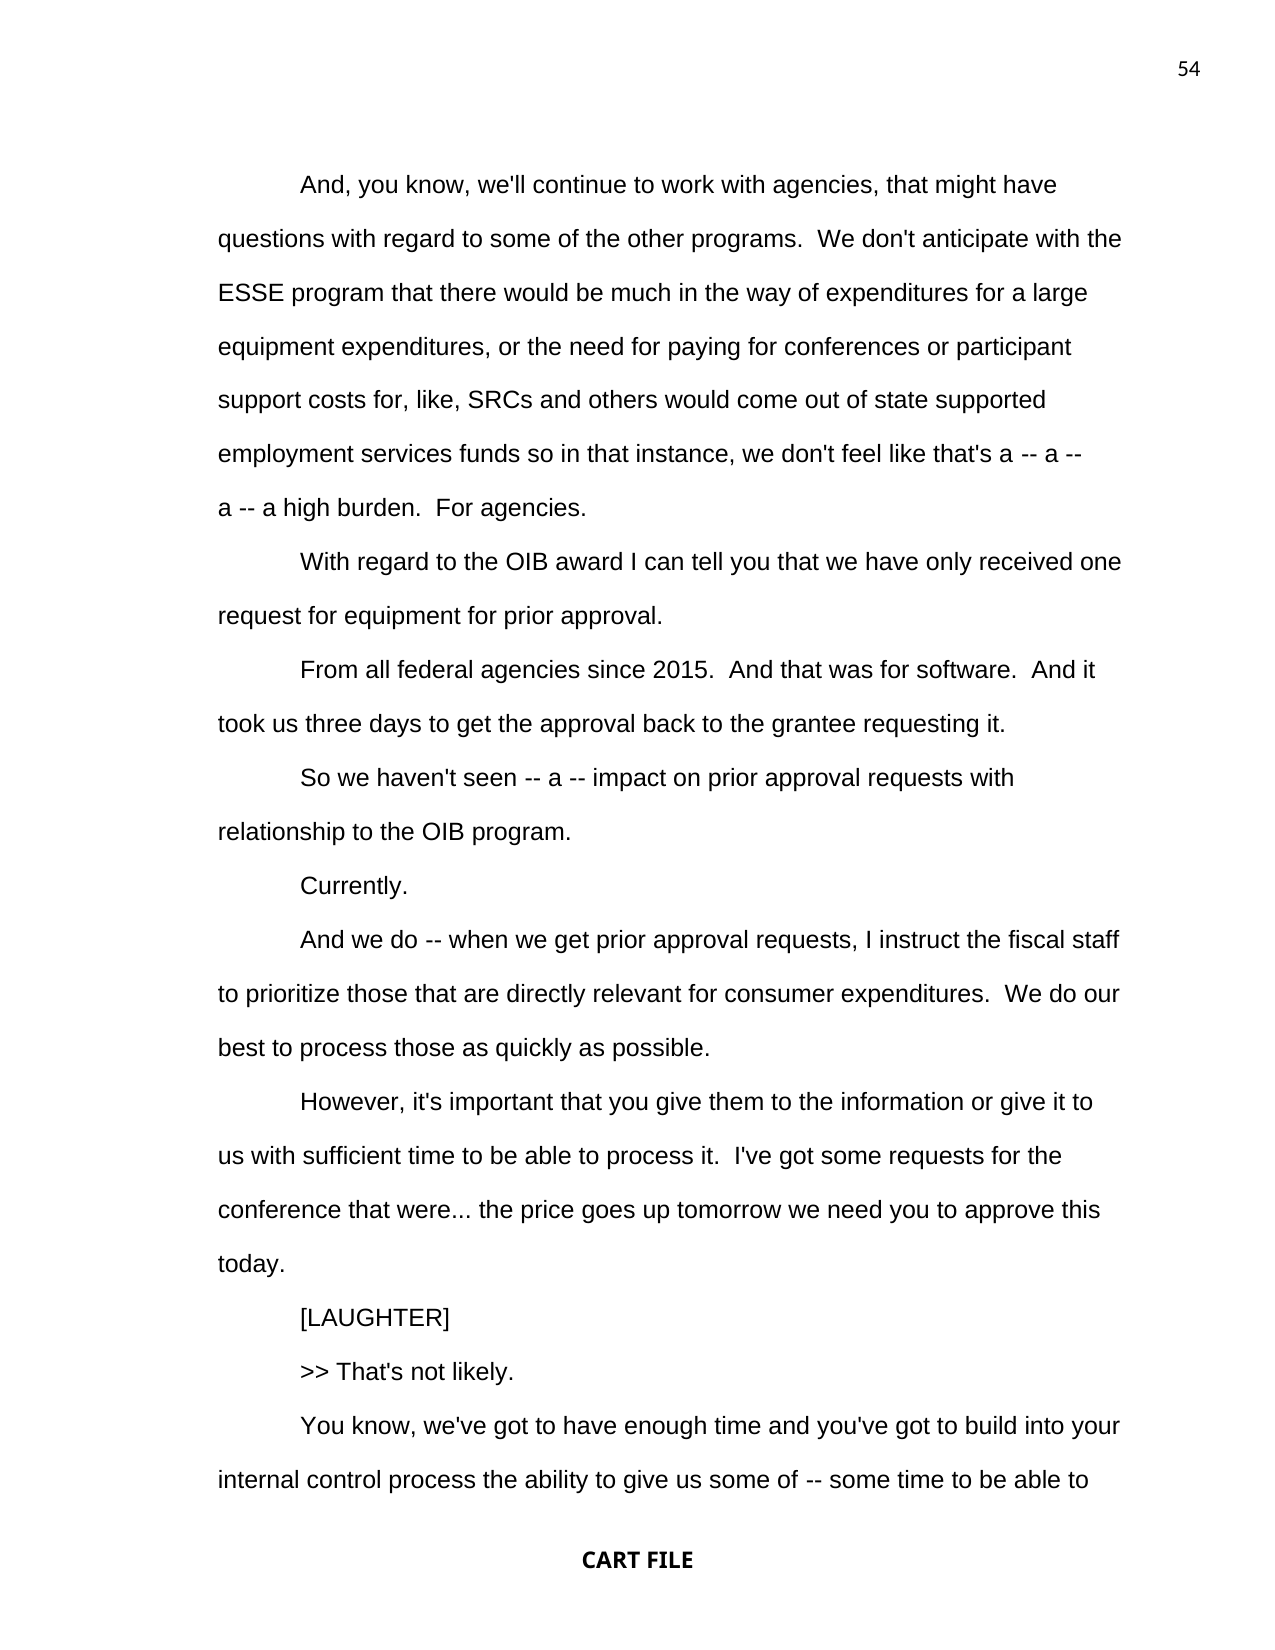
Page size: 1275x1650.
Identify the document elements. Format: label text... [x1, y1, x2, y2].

text Currently. [218, 851, 1125, 905]
text And, you know, we'll continue to work with agencies, that might have questions with regard to some of the other programs. We don't anticipate with the ESSE program that there would be much in the way of expenditures for a large equipment expenditures, or the need for paying for conferences or participant support costs for, like, SRCs and others would come out of state supported employment services funds so in that instance, we don't feel like that's a -- a -- a -- a high burden. For agencies. [218, 150, 1125, 528]
text However, it's important that you give them to the information or give it to us with sufficient time to be able to process it. I've got some requests for the conference that were... the price goes up tomorrow we need you to approve this today. [218, 1067, 1125, 1283]
text So we haven't seen -- a -- impact on prior approval requests with relationship to the OIB program. [218, 743, 1125, 851]
text From all federal agencies since 2015. And that was for software. And it took us three days to get the approval back to the grantee requesting it. [218, 636, 1125, 743]
text >> That's not likely. [218, 1337, 1125, 1391]
text [LAUGHTER] [218, 1283, 1125, 1337]
text And we do -- when we get prior approval requests, I instruct the fiscal staff to prioritize those that are directly relevant for consumer expenditures. We do our best to process those as quickly as possible. [218, 905, 1125, 1067]
text With regard to the OIB award I can tell you that we have only received one request for equipment for prior approval. [218, 528, 1125, 636]
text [218, 1391, 1125, 1499]
